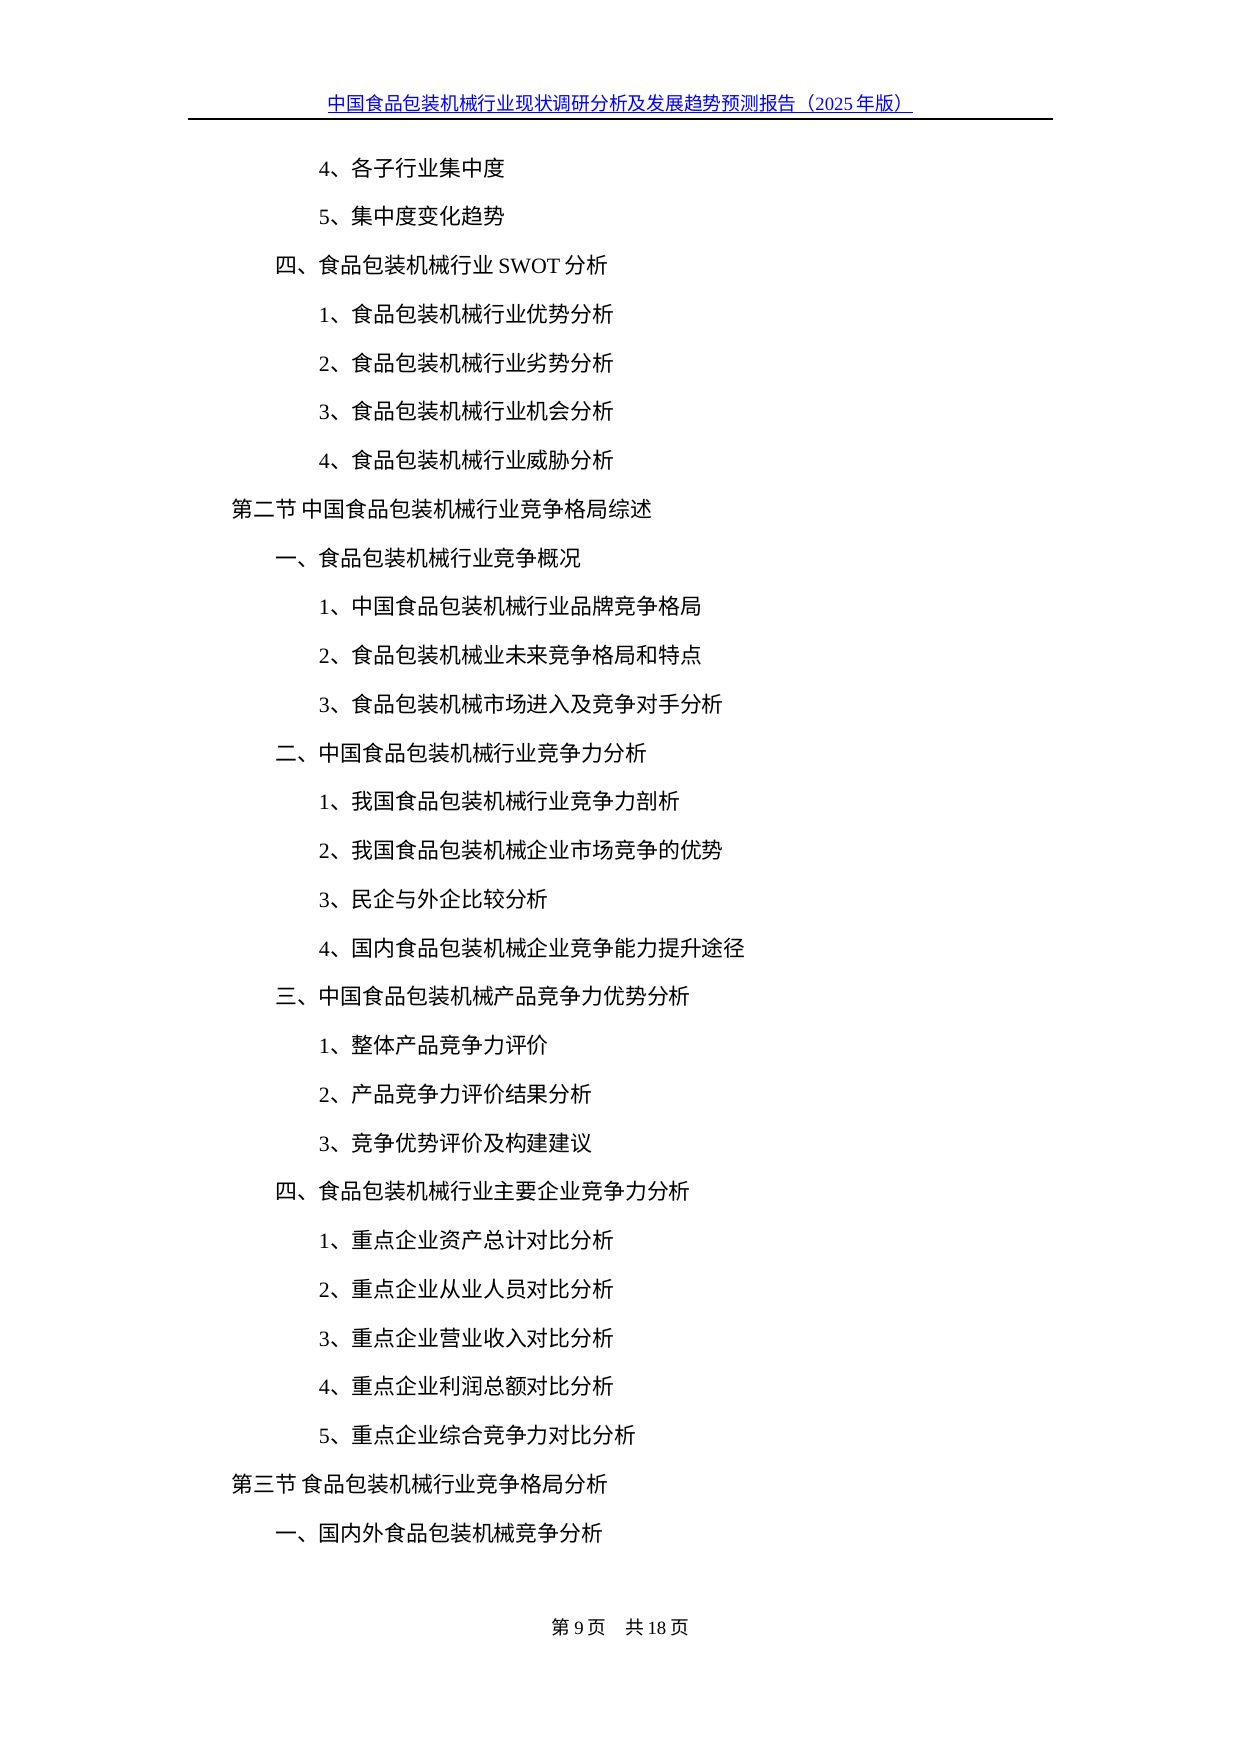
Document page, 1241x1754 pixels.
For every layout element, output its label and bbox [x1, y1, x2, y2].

text [187, 150, 1053, 1548]
